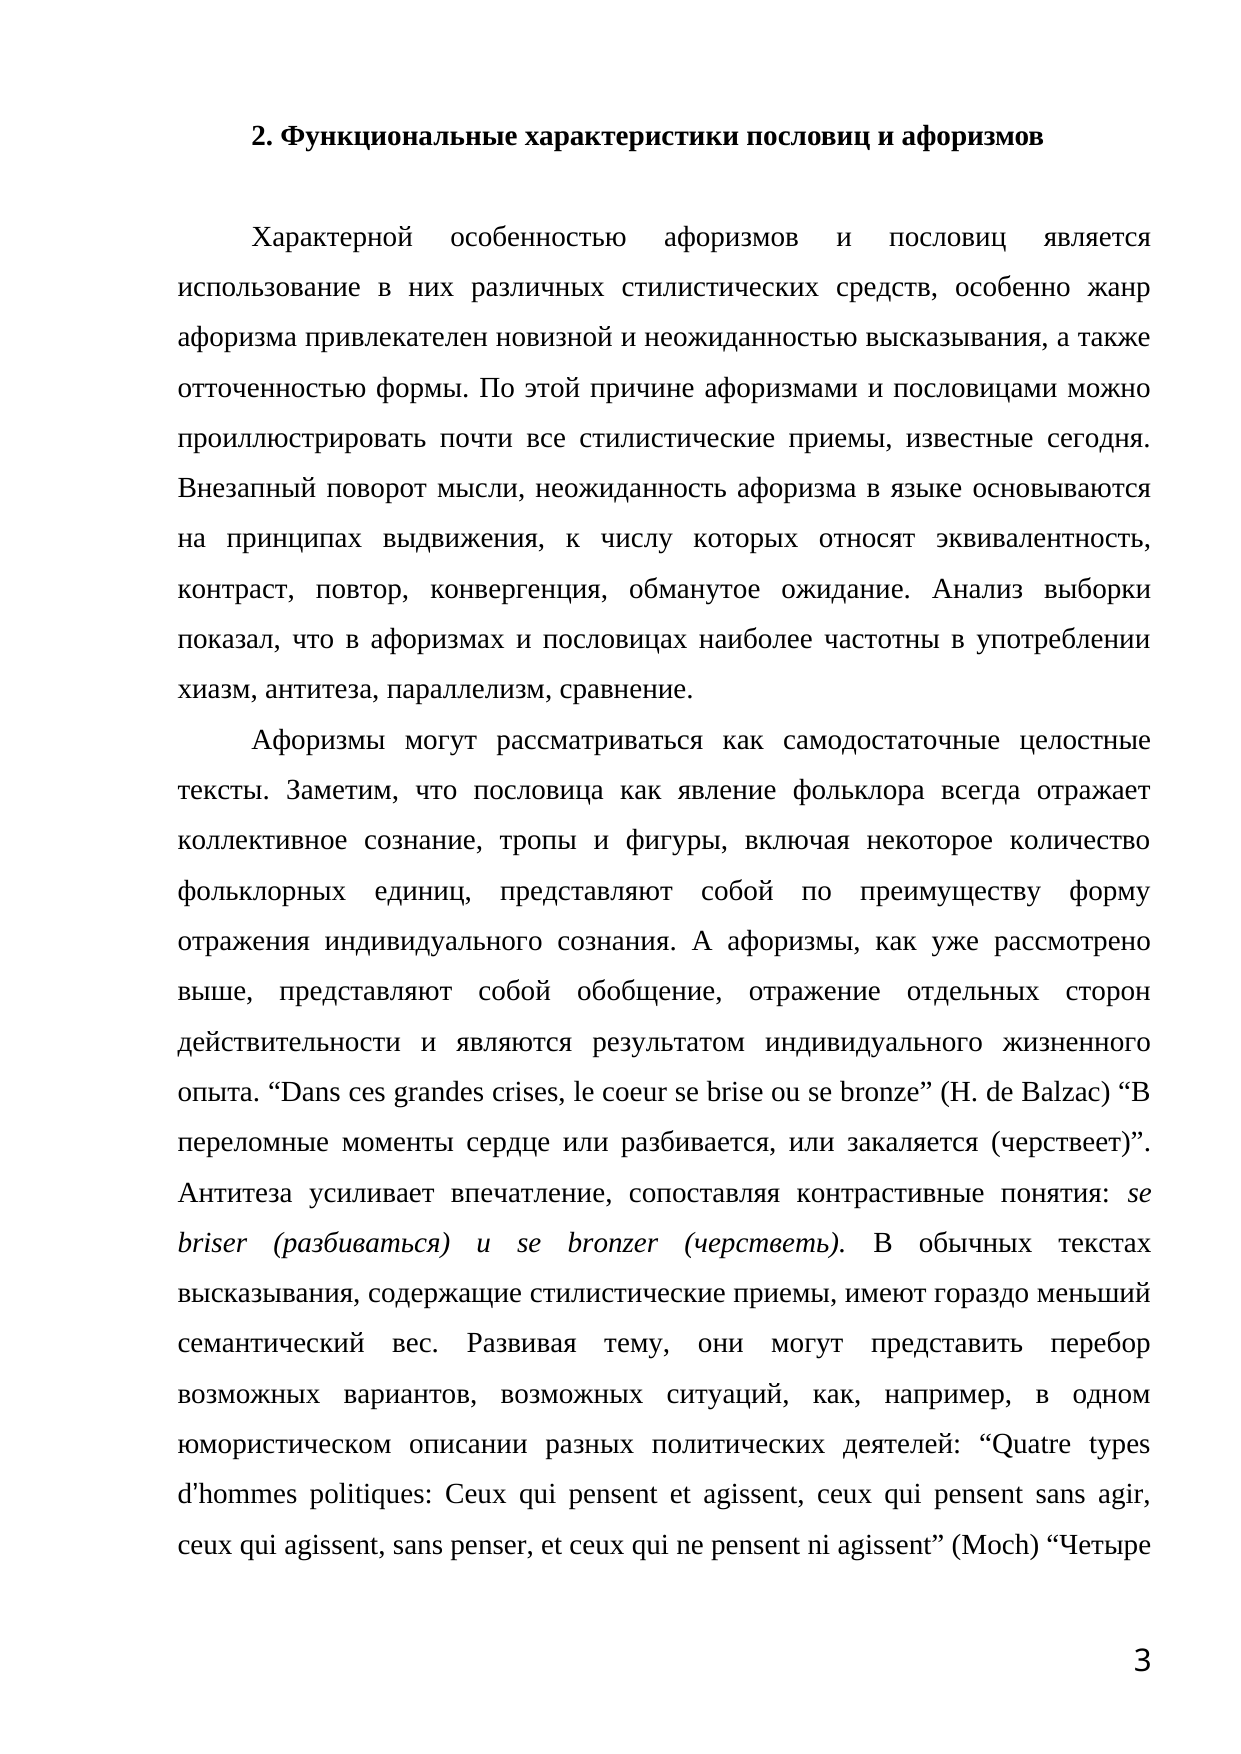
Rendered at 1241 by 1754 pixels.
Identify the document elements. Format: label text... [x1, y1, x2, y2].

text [177, 722, 1152, 1561]
subtitle 2. Функциональные характеристики пословиц и афоризмов [177, 118, 1152, 152]
text Характерной особенностью афоризмов и пословиц является использование в них различных стилистических средств, особенно жанр афоризма привлекателен новизной и неожиданностью высказывания, а также отточенностью формы. По этой причине афоризмами и пословицами можно проиллюстрировать почти все стилистические приемы, известные сегодня. Внезапный поворот мысли, неожиданность афоризма в языке основываются на принципах выдвижения, к числу которых относят эквивалентность, контраст, повтор, конвергенция, обманутое ожидание. Анализ выборки показал, что в афоризмах и пословицах наиболее частотны в употреблении хиазм, антитеза, параллелизм, сравнение. [177, 219, 1152, 705]
